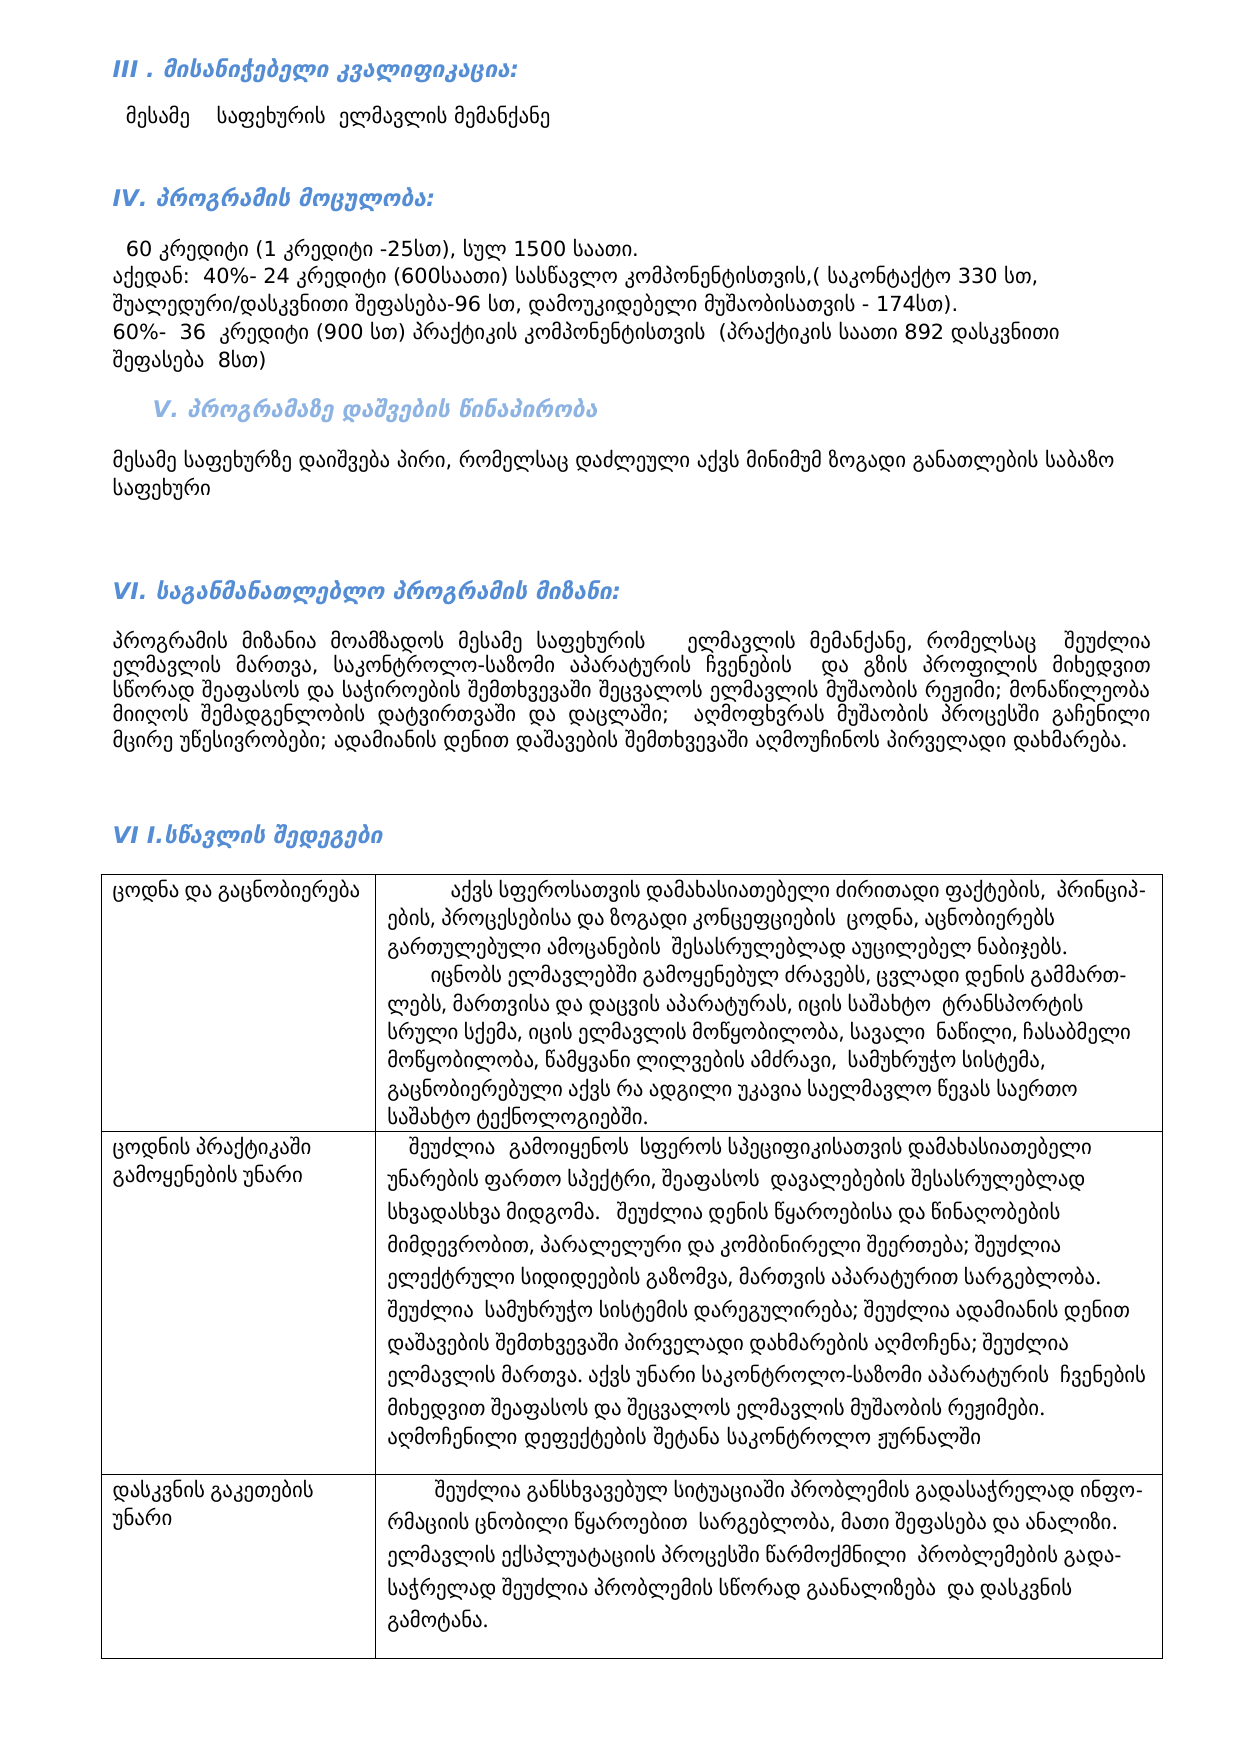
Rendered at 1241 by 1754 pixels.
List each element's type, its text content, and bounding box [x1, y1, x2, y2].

table_cell შეუძლია განსხვავებულ სიტუაციაში პრობლემის გადასაჭრელად ინფორმაციის ცნობილი წყაროებით სარგებლობა, მათი შეფასება და ანალიზი. ელმავლის ექსპლუატაციის პროცესში წარმოქმნილი პრობლემების გადასაჭრელად შეუძლია პრობლემის სწორად გაანალიზება და დასკვნის გამოტანა. [376, 1475, 1162, 1658]
list აქედან: 40%- 24 კრედიტი (600საათი) სასწავლო კომპონენტისთვის,( საკონტაქტო 330 სთ, შუალედური/დასკვნითი შეფასება-96 სთ, დამოუკიდებელი მუშაობისათვის - 174სთ). [112, 264, 1152, 316]
text III . მისანიჭებელი კვალიფიკაცია: [112, 56, 1152, 83]
text VI. საგანმანათლებლო პროგრამის მიზანი: [112, 578, 1152, 604]
text მესამე საფეხურზე დაიშვება პირი, რომელსაც დაძლეული აქვს მინიმუმ ზოგადი განათლების საბაზო საფეხური [112, 448, 1152, 500]
text მესამე საფეხურის ელმავლის მემანქანე [112, 104, 1152, 160]
text VI I.სწავლის შედეგები [112, 822, 1152, 849]
list 60 კრედიტი (1 კრედიტი -25სთ), სულ 1500 საათი. [112, 237, 1152, 261]
table_cell ცოდნის პრაქტიკაში გამოყენების უნარი [102, 1132, 375, 1474]
table_cell შეუძლია გამოიყენოს სფეროს სპეციფიკისათვის დამახასიათებელი უნარების ფართო სპექტრი, შეაფასოს დავალებების შესასრულებლად სხვადასხვა მიდგომა. შეუძლია დენის წყაროებისა და წინაღობების მიმდევრობით, პარალელური და კომბინირელი შეერთება; შეუძლია ელექტრული სიდიდეების გაზომვა, მართვის აპარატურით სარგებლობა. შეუძლია სამუხრუჭო სისტემის დარეგულირება; შეუძლია ადამიანის დენით დაშავების შემთხვევაში პირველადი დახმარების აღმოჩენა; შეუძლია ელმავლის მართვა. აქვს უნარი საკონტროლო-საზომი აპარატურის ჩვენების მიხედვით შეაფასოს და შეცვალოს ელმავლის მუშაობის რეჟიმები. აღმოჩენილი დეფექტების შეტანა საკონტროლო ჟურნალში [376, 1132, 1162, 1474]
list 60%- 36 კრედიტი (900 სთ) პრაქტიკის კომპონენტისთვის (პრაქტიკის საათი 892 დასკვნითი შეფასება 8სთ) [112, 320, 1152, 372]
text V. პროგრამაზე დაშვების წინაპირობა [112, 396, 1152, 423]
table_header აქვს სფეროსათვის დამახასიათებელი ძირითადი ფაქტების, პრინციპების, პროცესებისა და ზოგადი კონცეფციების ცოდნა, აცნობიერებს გართულებული ამოცანების შესასრულებლად აუცილებელ ნაბიჯებს. იცნობს ელმავლებში გამოყენებულ ძრავებს, ცვლადი დენის გამმართლებს, მართვისა და დაცვის აპარატურას, იცის საშახტო ტრანსპორტის სრული სქემა, იცის ელმავლის მოწყობილობა, სავალი ნაწილი, ჩასაბმელი მოწყობილობა, წამყვანი ლილვების ამძრავი, სამუხრუჭო სისტემა, გაცნობიერებული აქვს რა ადგილი უკავია საელმავლო წევას საერთო საშახტო ტექნოლოგიებში. [376, 875, 1162, 1131]
text პროგრამის მიზანია მოამზადოს მესამე საფეხურის ელმავლის მემანქანე, რომელსაც შეუძლია ელმავლის მართვა, საკონტროლო-საზომი აპარატურის ჩვენების და გზის პროფილის მიხედვით სწორად შეაფასოს და საჭიროების შემთხვევაში შეცვალოს ელმავლის მუშაობის რეჟიმი; მონაწილეობა მიიღოს შემადგენლობის დატვირთვაში და დაცლაში; აღმოფხვრას მუშაობის პროცესში გაჩენილი მცირე უწესივრობები; ადამიანის დენით დაშავების შემთხვევაში აღმოუჩინოს პირველადი დახმარება. [112, 629, 1152, 753]
table_cell დასკვნის გაკეთების უნარი [102, 1475, 375, 1658]
table_header ცოდნა და გაცნობიერება [102, 875, 375, 1131]
text IV. პროგრამის მოცულობა: [112, 185, 1152, 212]
